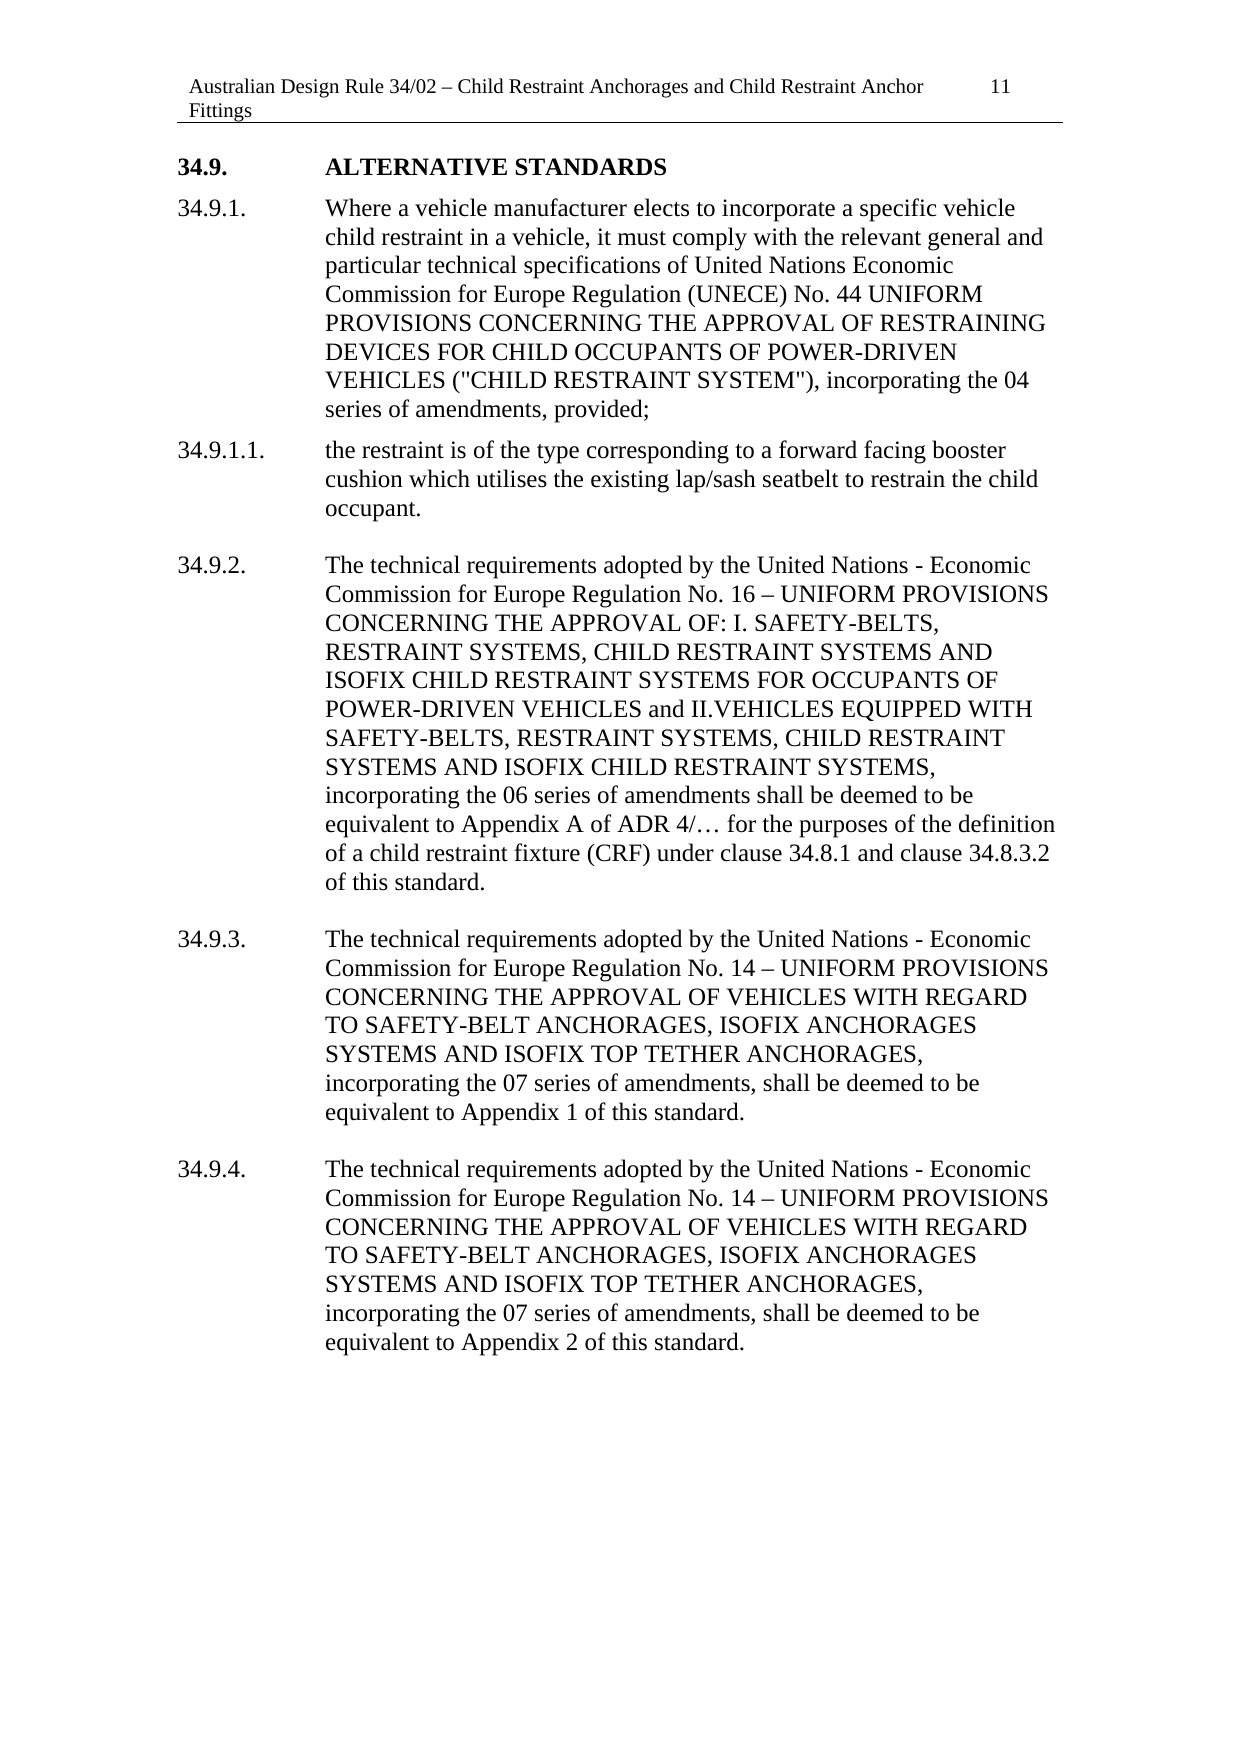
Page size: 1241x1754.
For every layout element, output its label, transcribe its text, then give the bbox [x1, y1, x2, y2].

text The technical requirements adopted by the United Nations - Economic Commission for Europe Regulation No. 14 – UNIFORM PROVISIONS CONCERNING THE APPROVAL OF VEHICLES WITH REGARD TO SAFETY-BELT ANCHORAGES, ISOFIX ANCHORAGES SYSTEMS AND ISOFIX TOP TETHER ANCHORAGES, incorporating the 07 series of amendments, shall be deemed to be equivalent to Appendix 1 of this standard. [177, 924, 1063, 1126]
subtitle ALTERNATIVE STANDARDS [177, 152, 1063, 181]
text The technical requirements adopted by the United Nations - Economic Commission for Europe Regulation No. 16 – UNIFORM PROVISIONS CONCERNING THE APPROVAL OF: I. SAFETY-BELTS, RESTRAINT SYSTEMS, CHILD RESTRAINT SYSTEMS AND ISOFIX CHILD RESTRAINT SYSTEMS FOR OCCUPANTS OF POWER-DRIVEN VEHICLES and II.VEHICLES EQUIPPED WITH SAFETY-BELTS, RESTRAINT SYSTEMS, CHILD RESTRAINT SYSTEMS AND ISOFIX CHILD RESTRAINT SYSTEMS, incorporating the 06 series of amendments shall be deemed to be equivalent to Appendix A of ADR 4/… for the purposes of the definition of a child restraint fixture (CRF) under clause 34.8.1 and clause 34.8.3.2 of this standard. [177, 551, 1063, 896]
text the restraint is of the type corresponding to a forward facing booster cushion which utilises the existing lap/sash seatbelt to restrain the child occupant. [177, 436, 1063, 522]
text The technical requirements adopted by the United Nations - Economic Commission for Europe Regulation No. 14 – UNIFORM PROVISIONS CONCERNING THE APPROVAL OF VEHICLES WITH REGARD TO SAFETY-BELT ANCHORAGES, ISOFIX ANCHORAGES SYSTEMS AND ISOFIX TOP TETHER ANCHORAGES, incorporating the 07 series of amendments, shall be deemed to be equivalent to Appendix 2 of this standard. [177, 1154, 1063, 1356]
text Where a vehicle manufacturer elects to incorporate a specific vehicle child restraint in a vehicle, it must comply with the relevant general and particular technical specifications of United Nations Economic Commission for Europe Regulation (UNECE) No. 44 UNIFORM PROVISIONS CONCERNING THE APPROVAL OF RESTRAINING DEVICES FOR CHILD OCCUPANTS OF POWER-DRIVEN VEHICLES ("CHILD RESTRAINT SYSTEM"), incorporating the 04 series of amendments, provided; [177, 193, 1063, 423]
